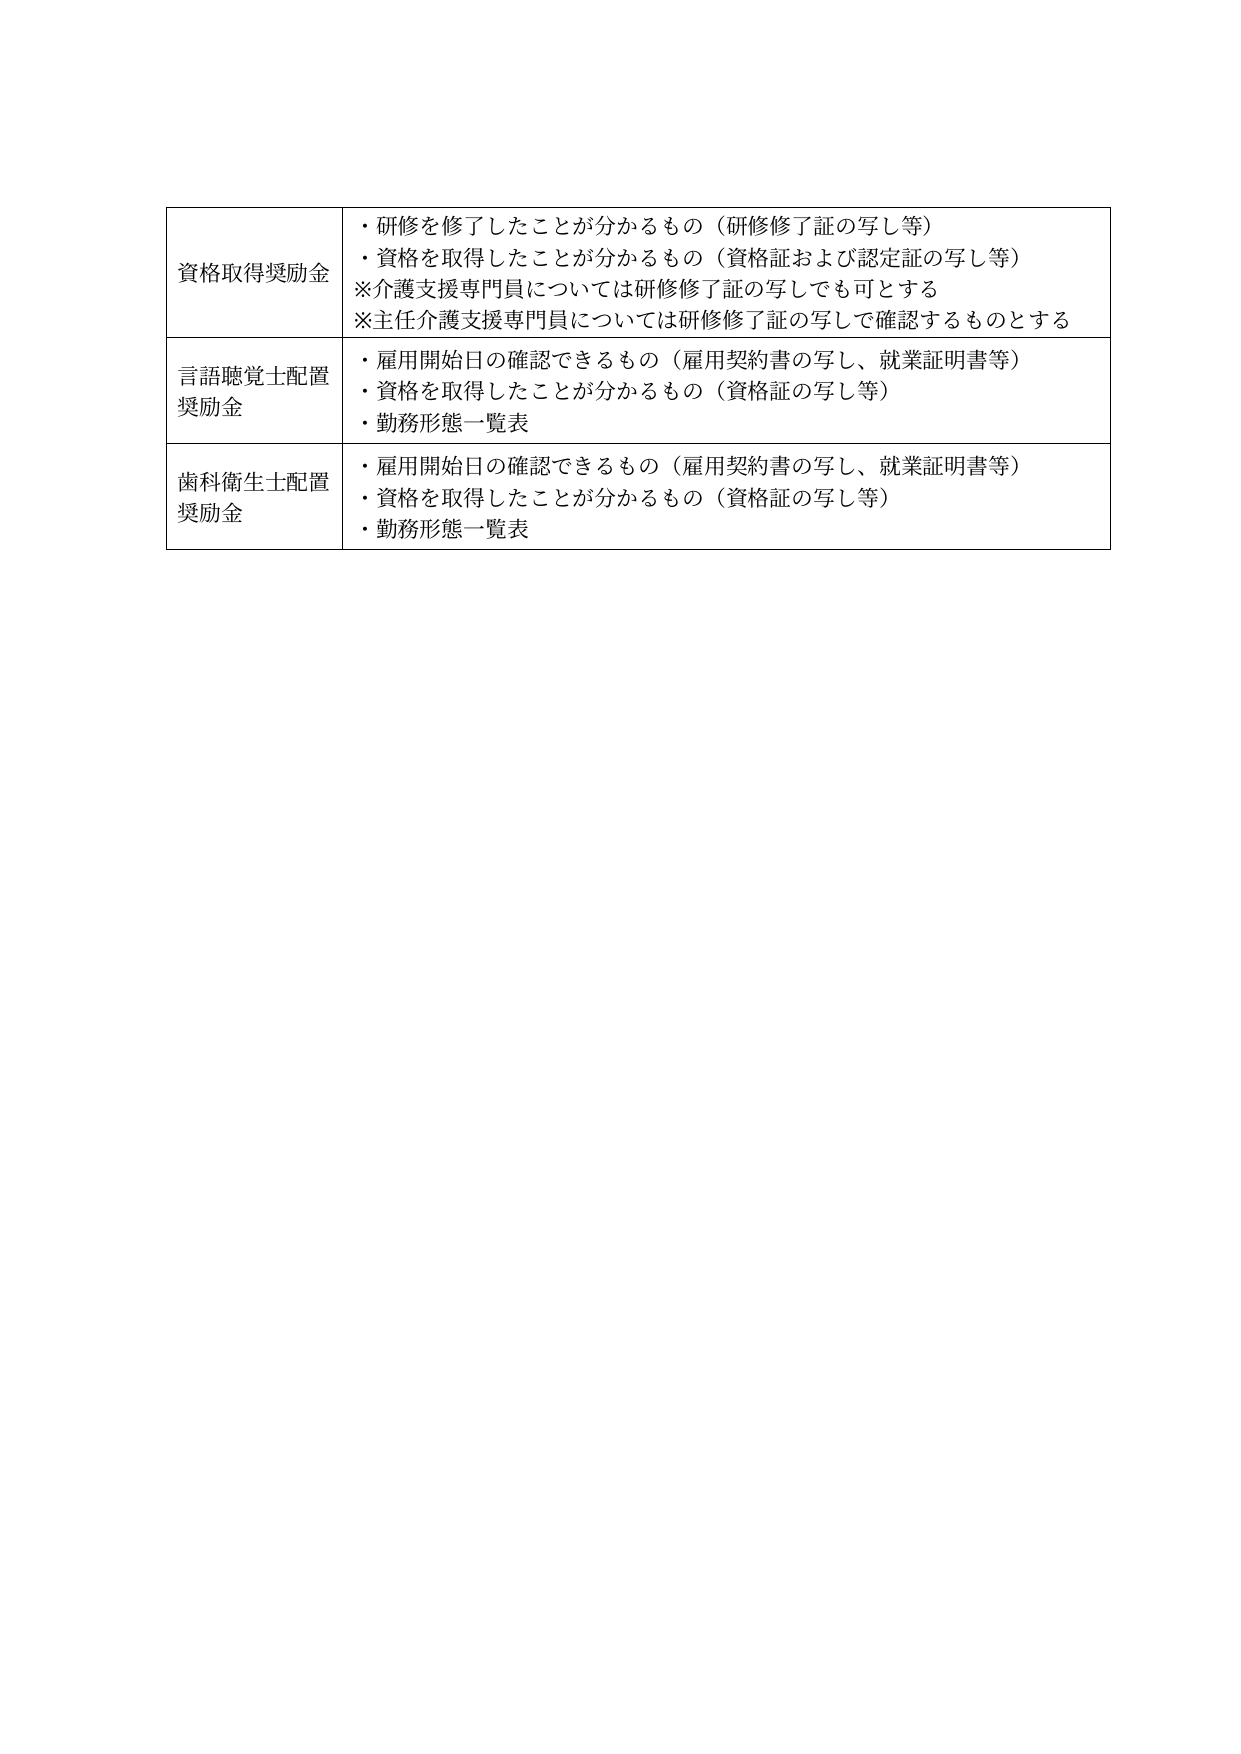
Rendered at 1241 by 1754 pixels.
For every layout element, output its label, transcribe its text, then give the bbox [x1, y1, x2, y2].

table_cell ・雇用開始日の確認できるもの（雇用契約書の写し、就業証明書等） ・資格を取得したことが分かるもの（資格証の写し等） ・勤務形態一覧表 [343, 444, 1110, 549]
table_cell ・雇用開始日の確認できるもの（雇用契約書の写し、就業証明書等） ・資格を取得したことが分かるもの（資格証の写し等） ・勤務形態一覧表 [343, 338, 1110, 443]
table_cell 言語聴覚士配置奨励金 [167, 338, 342, 443]
table_cell 歯科衛生士配置奨励金 [167, 444, 342, 549]
table_cell ・研修を修了したことが分かるもの（研修修了証の写し等） ・資格を取得したことが分かるもの（資格証および認定証の写し等） ※介護支援専門員については研修修了証の写しでも可とする ※主任介護支援専門員については研修修了証の写しで確認するものとする [343, 208, 1110, 337]
table_cell 資格取得奨励金 [167, 208, 342, 337]
